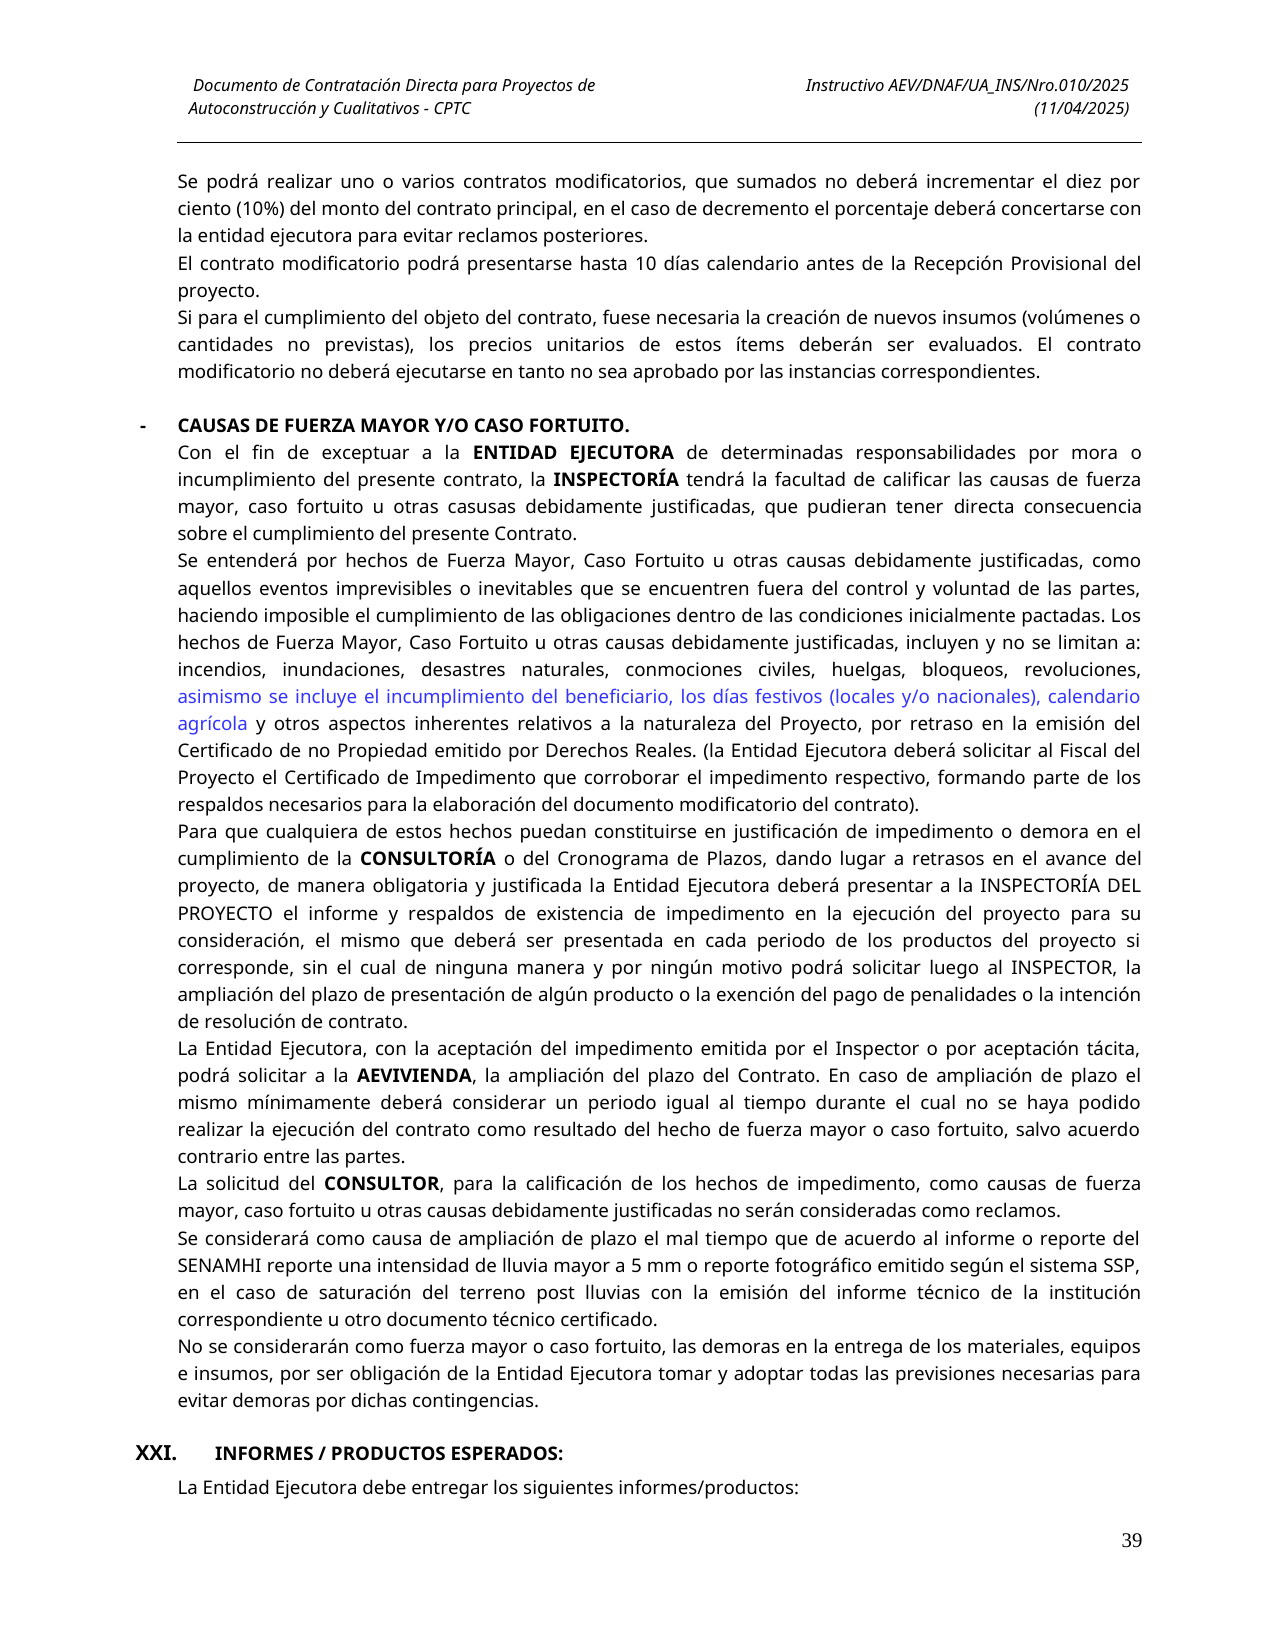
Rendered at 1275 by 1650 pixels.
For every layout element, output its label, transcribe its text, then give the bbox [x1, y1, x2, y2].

text Se podrá realizar uno o varios contratos modificatorios, que sumados no deberá incrementar el diez por ciento (10%) del monto del contrato principal, en el caso de decremento el porcentaje deberá concertarse con la entidad ejecutora para evitar reclamos posteriores. [177, 167, 1142, 248]
text Si para el cumplimiento del objeto del contrato, fuese necesaria la creación de nuevos insumos (volúmenes o cantidades no previstas), los precios unitarios de estos ítems deberán ser evaluados. El contrato modificatorio no deberá ejecutarse en tanto no sea aprobado por las instancias correspondientes. [177, 302, 1142, 384]
text Se entenderá por hechos de Fuerza Mayor, Caso Fortuito u otras causas debidamente justificadas, como aquellos eventos imprevisibles o inevitables que se encuentren fuera del control y voluntad de las partes, haciendo imposible el cumplimiento de las obligaciones dentro de las condiciones inicialmente pactadas. Los hechos de Fuerza Mayor, Caso Fortuito u otras causas debidamente justificadas, incluyen y no se limitan a: incendios, inundaciones, desastres naturales, conmociones civiles, huelgas, bloqueos, revoluciones, asimismo se incluye el incumplimiento del beneficiario, los días festivos (locales y/o nacionales), calendario agrícola y otros aspectos inherentes relativos a la naturaleza del Proyecto, por retraso en la emisión del Certificado de no Propiedad emitido por Derechos Reales. (la Entidad Ejecutora deberá solicitar al Fiscal del Proyecto el Certificado de Impedimento que corroborar el impedimento respectivo, formando parte de los respaldos necesarios para la elaboración del documento modificatorio del contrato). [177, 546, 1142, 817]
text La Entidad Ejecutora, con la aceptación del impedimento emitida por el Inspector o por aceptación tácita, podrá solicitar a la AEVIVIENDA, la ampliación del plazo del Contrato. En caso de ampliación de plazo el mismo mínimamente deberá considerar un periodo igual al tiempo durante el cual no se haya podido realizar la ejecución del contrato como resultado del hecho de fuerza mayor o caso fortuito, salvo acuerdo contrario entre las partes. [177, 1034, 1142, 1169]
text El contrato modificatorio podrá presentarse hasta 10 días calendario antes de la Recepción Provisional del proyecto. [177, 248, 1142, 302]
text No se considerarán como fuerza mayor o caso fortuito, las demoras en la entrega de los materiales, equipos e insumos, por ser obligación de la Entidad Ejecutora tomar y adoptar todas las previsiones necesarias para evitar demoras por dichas contingencias. [177, 1332, 1142, 1413]
text Se considerará como causa de ampliación de plazo el mal tiempo que de acuerdo al informe o reporte del SENAMHI reporte una intensidad de lluvia mayor a 5 mm o reporte fotográfico emitido según el sistema SSP, en el caso de saturación del terreno post lluvias con la emisión del informe técnico de la institución correspondiente u otro documento técnico certificado. [177, 1223, 1142, 1332]
text Para que cualquiera de estos hechos puedan constituirse en justificación de impedimento o demora en el cumplimiento de la CONSULTORÍA o del Cronograma de Plazos, dando lugar a retrasos en el avance del proyecto, de manera obligatoria y justificada la Entidad Ejecutora deberá presentar a la INSPECTORÍA DEL PROYECTO el informe y respaldos de existencia de impedimento en la ejecución del proyecto para su consideración, el mismo que deberá ser presentada en cada periodo de los productos del proyecto si corresponde, sin el cual de ninguna manera y por ningún motivo podrá solicitar luego al INSPECTOR, la ampliación del plazo de presentación de algún producto o la exención del pago de penalidades o la intención de resolución de contrato. [177, 817, 1142, 1034]
list CAUSAS DE FUERZA MAYOR Y/O CASO FORTUITO. [140, 411, 1142, 438]
text La solicitud del CONSULTOR, para la calificación de los hechos de impedimento, como causas de fuerza mayor, caso fortuito u otras causas debidamente justificadas no serán consideradas como reclamos. [177, 1169, 1142, 1223]
text La Entidad Ejecutora debe entregar los siguientes informes/productos: [177, 1473, 1142, 1500]
list INFORMES / PRODUCTOS ESPERADOS: [177, 1438, 1142, 1466]
text Con el fin de exceptuar a la ENTIDAD EJECUTORA de determinadas responsabilidades por mora o incumplimiento del presente contrato, la INSPECTORÍA tendrá la facultad de calificar las causas de fuerza mayor, caso fortuito u otras casusas debidamente justificadas, que pudieran tener directa consecuencia sobre el cumplimiento del presente Contrato. [177, 438, 1142, 546]
